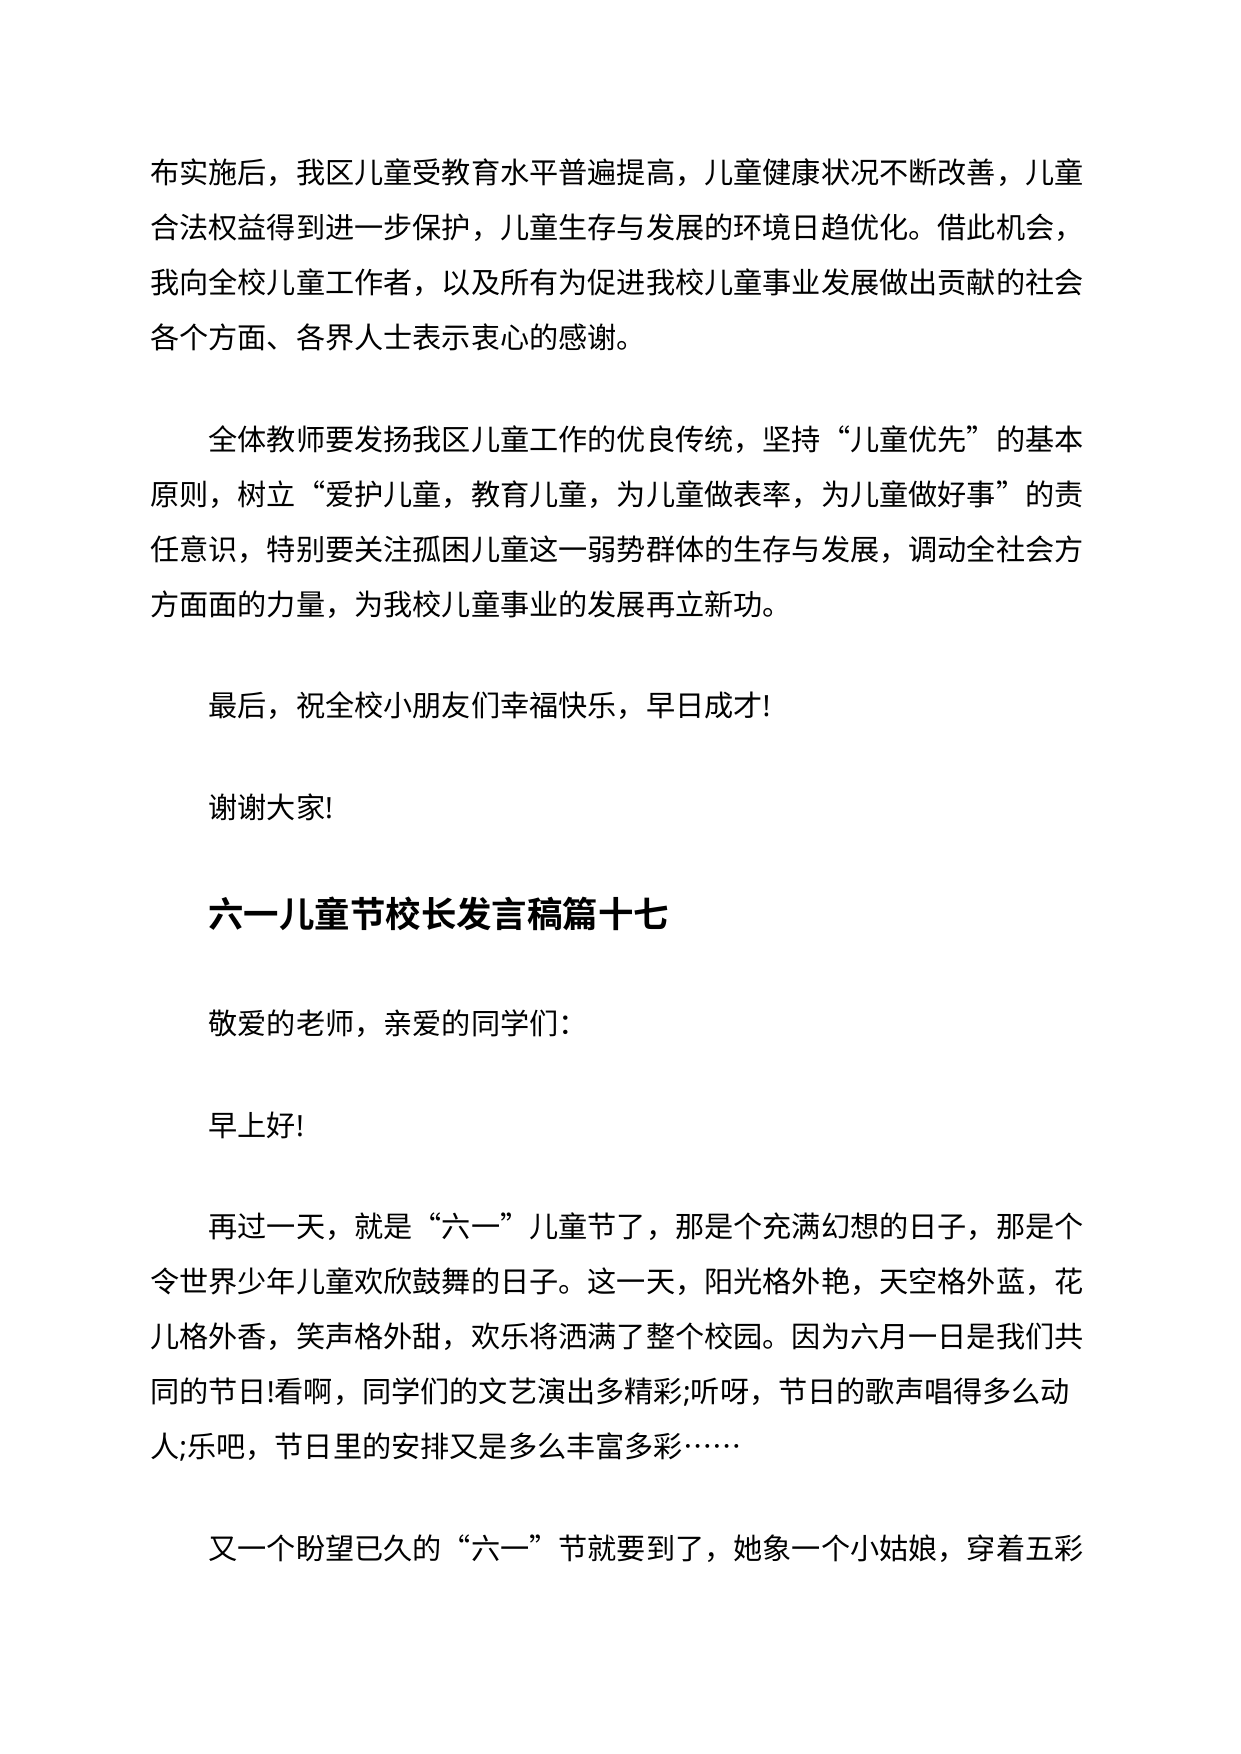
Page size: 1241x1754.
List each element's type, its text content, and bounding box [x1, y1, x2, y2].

text 谢谢大家! [150, 785, 1090, 827]
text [150, 150, 1090, 357]
text 敬爱的老师，亲爱的同学们： [150, 1000, 1090, 1043]
text 全体教师要发扬我区儿童工作的优良传统，坚持“儿童优先”的基本原则，树立“爱护儿童，教育儿童，为儿童做表率，为儿童做好事”的责任意识，特别要关注孤困儿童这一弱势群体的生存与发展，调动全社会方方面面的力量，为我校儿童事业的发展再立新功。 [150, 416, 1090, 623]
text 六一儿童节校长发言稿篇十七 [150, 887, 1090, 938]
text 最后，祝全校小朋友们幸福快乐，早日成才! [150, 683, 1090, 725]
text 早上好! [150, 1102, 1090, 1144]
text 再过一天，就是“六一”儿童节了，那是个充满幻想的日子，那是个令世界少年儿童欢欣鼓舞的日子。这一天，阳光格外艳，天空格外蓝，花儿格外香，笑声格外甜，欢乐将洒满了整个校园。因为六月一日是我们共同的节日!看啊，同学们的文艺演出多精彩;听呀，节日的歌声唱得多么动人;乐吧，节日里的安排又是多么丰富多彩…… [150, 1204, 1090, 1466]
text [150, 1526, 1090, 1568]
